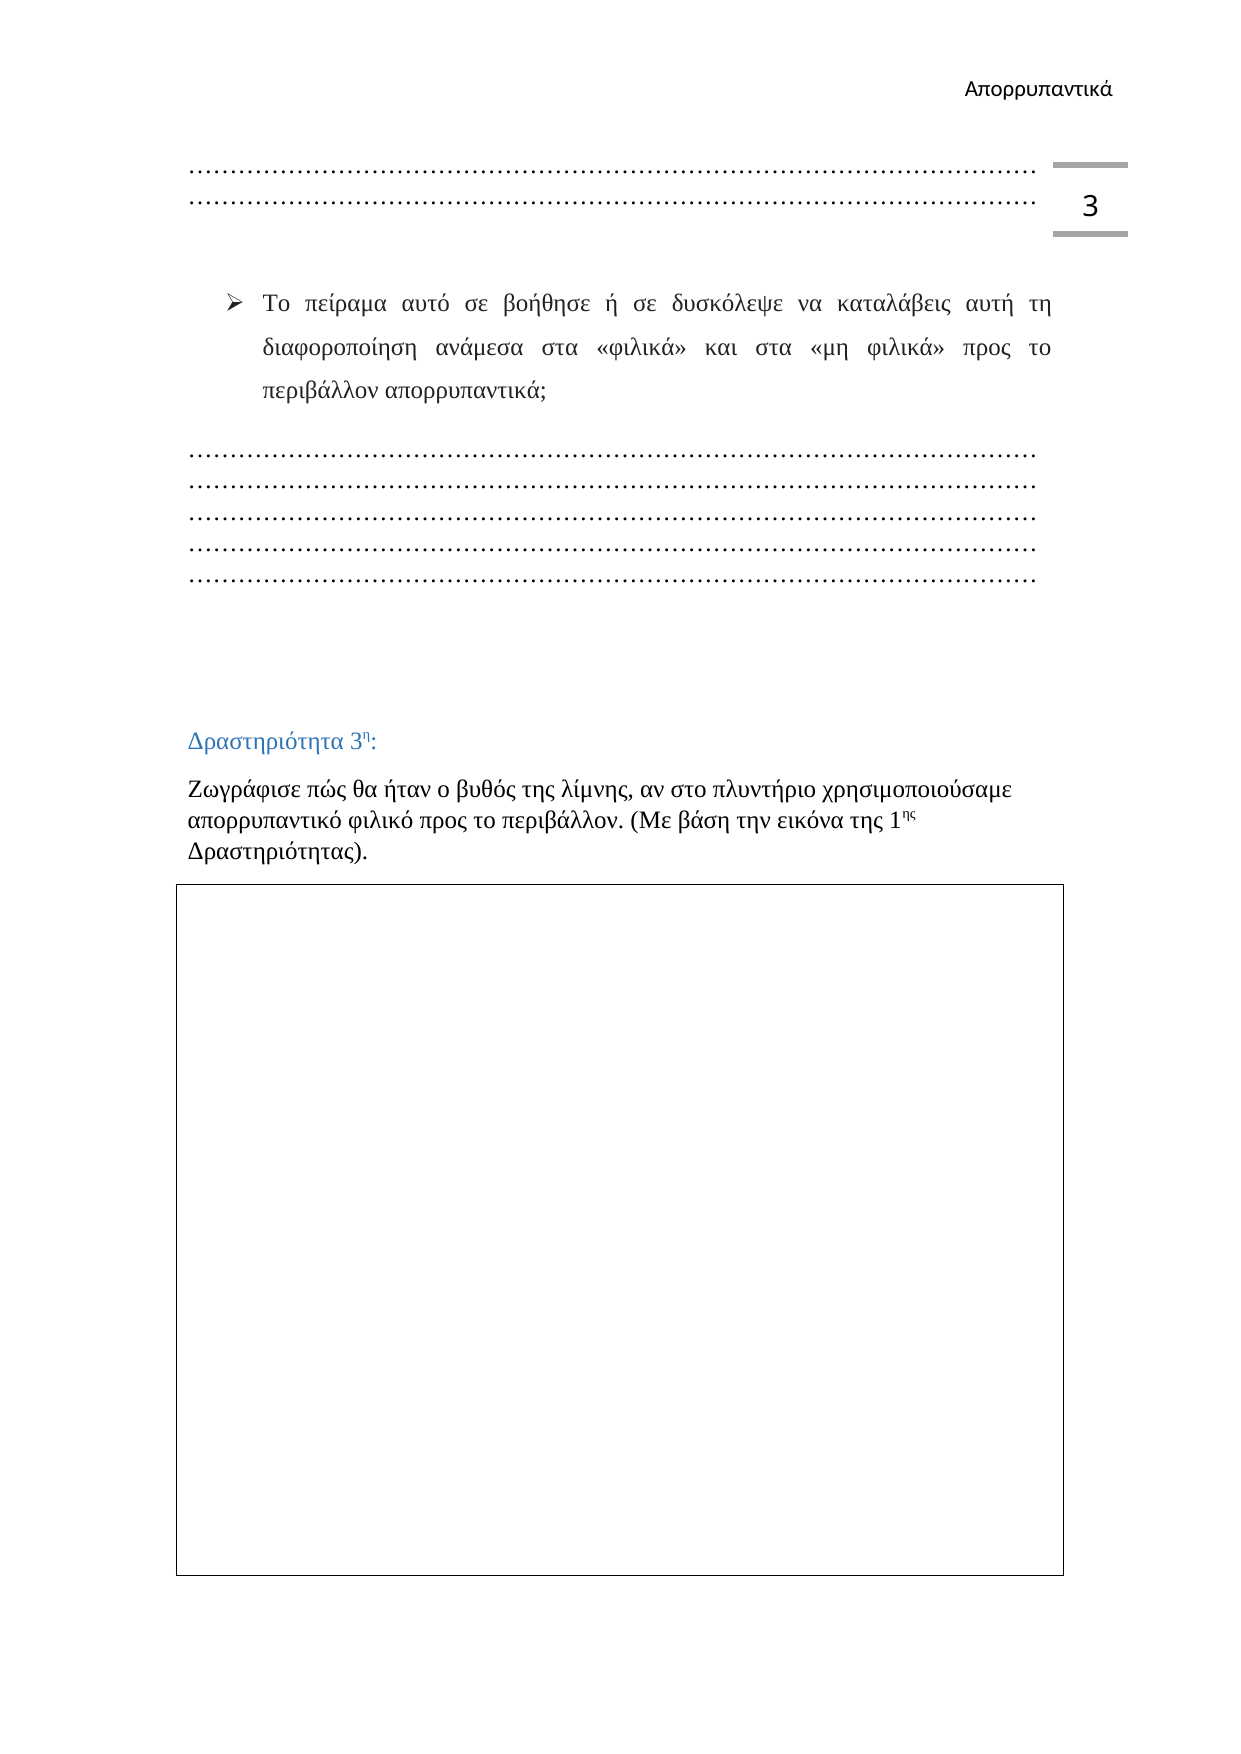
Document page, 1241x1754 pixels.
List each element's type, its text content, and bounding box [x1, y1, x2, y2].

text Δραστηριότητα 3η: [187, 726, 1053, 755]
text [187, 150, 1053, 210]
table_header [177, 885, 1063, 1574]
list Το πείραμα αυτό σε βοήθησε ή σε δυσκόλεψε να καταλάβεις αυτή τη διαφοροποίηση ανάμεσα στα «φιλικά» και στα «μη φιλικά» προς το περιβάλλον απορρυπαντικά; [225, 288, 1053, 403]
text Ζωγράφισε πώς θα ήταν ο βυθός της λίμνης, αν στο πλυντήριο χρησιμοποιούσαμε απορρυπαντικό φιλικό προς το περιβάλλον. (Με βάση την εικόνα της 1ης Δραστηριότητας). [187, 774, 1053, 864]
